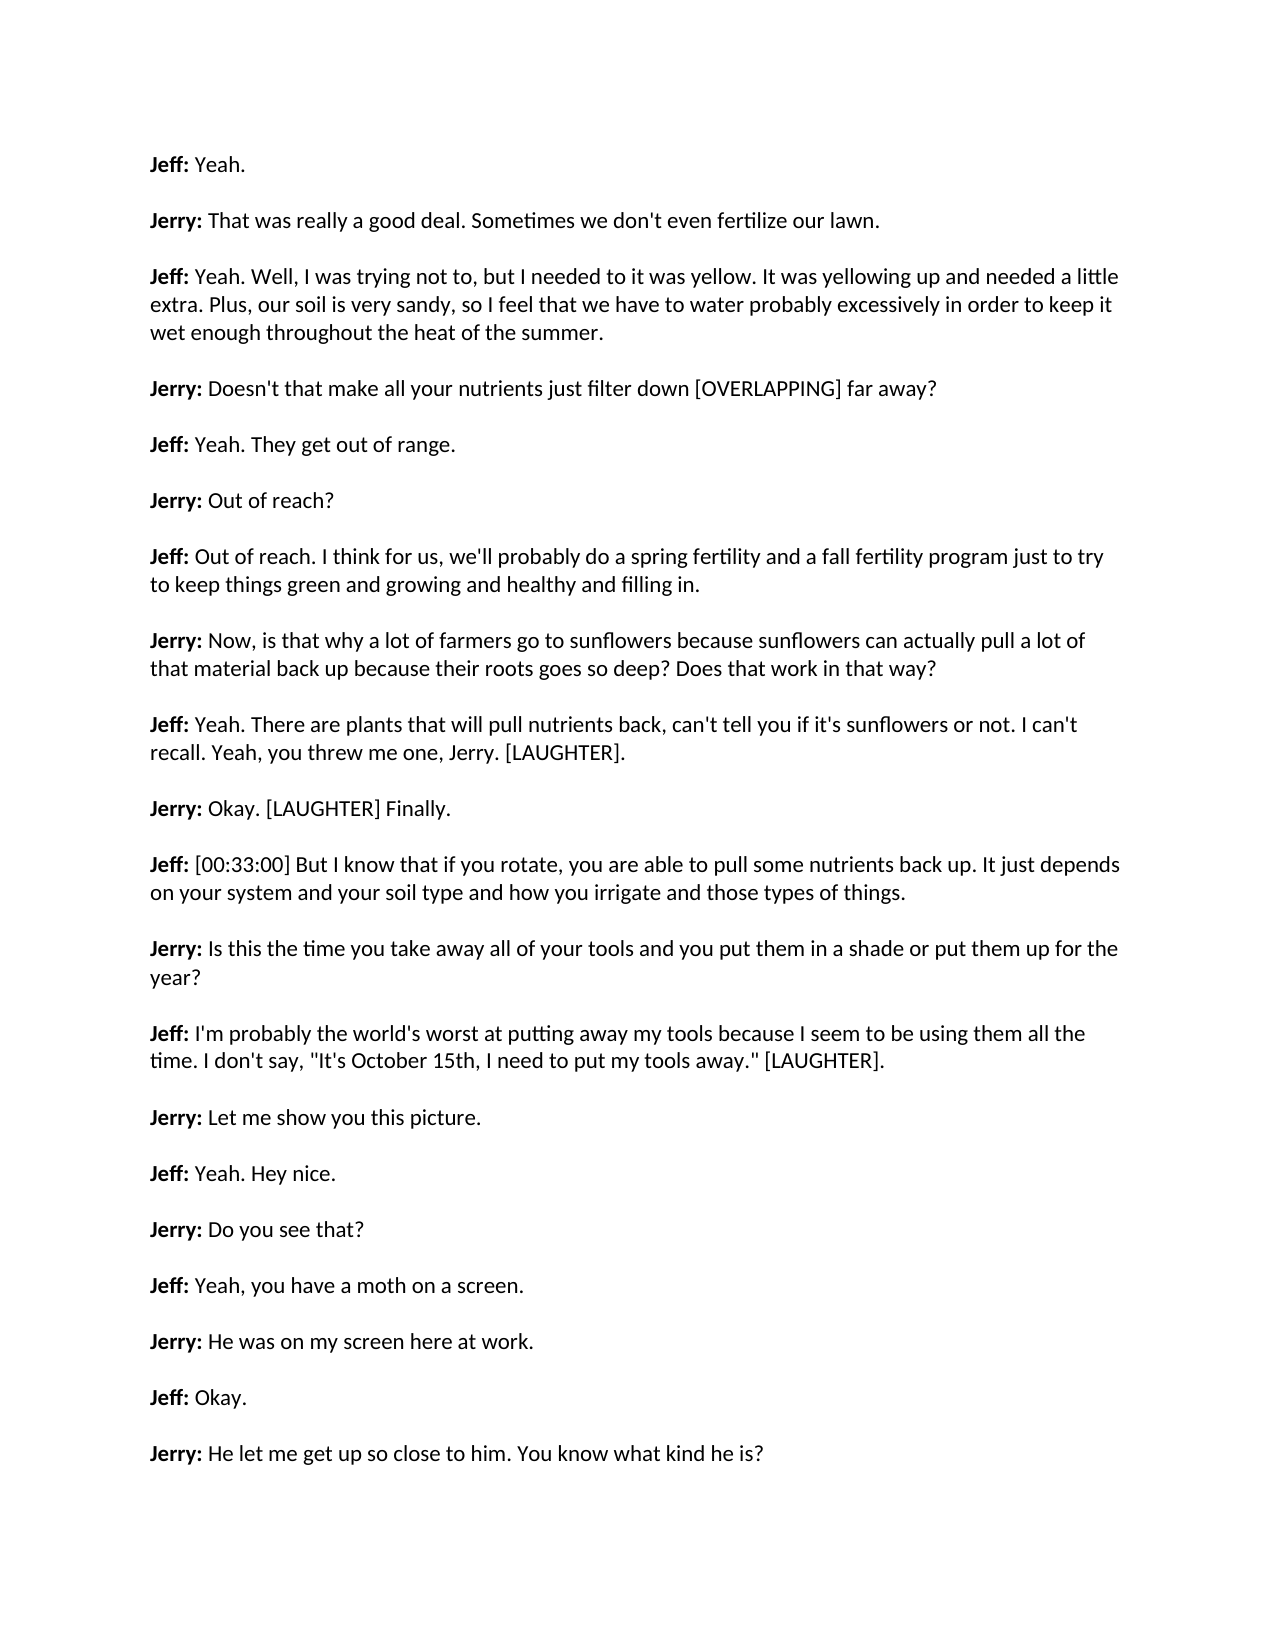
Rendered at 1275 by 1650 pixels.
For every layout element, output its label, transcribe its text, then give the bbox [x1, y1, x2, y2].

text Jerry: Doesn't that make all your nutrients just filter down [OVERLAPPING] far away? [150, 374, 1125, 402]
text Jeff: Yeah. Hey nice. [150, 1159, 1125, 1187]
text Jerry: Let me show you this picture. [150, 1103, 1125, 1131]
text Jerry: That was really a good deal. Sometimes we don't even fertilize our lawn. [150, 206, 1125, 234]
text Jerry: He was on my screen here at work. [150, 1327, 1125, 1355]
text Jeff: Out of reach. I think for us, we'll probably do a spring fertility and a fall fertility program just to try to keep things green and growing and healthy and filling in. [150, 542, 1125, 598]
text Jeff: Okay. [150, 1383, 1125, 1411]
text Jerry: Now, is that why a lot of farmers go to sunflowers because sunflowers can actually pull a lot of that material back up because their roots goes so deep? Does that work in that way? [150, 626, 1125, 682]
text Jeff: I'm probably the world's worst at putting away my tools because I seem to be using them all the time. I don't say, "It's October 15th, I need to put my tools away." [LAUGHTER]. [150, 1019, 1125, 1075]
text Jerry: Okay. [LAUGHTER] Finally. [150, 794, 1125, 822]
text Jeff: Yeah. There are plants that will pull nutrients back, can't tell you if it's sunflowers or not. I can't recall. Yeah, you threw me one, Jerry. [LAUGHTER]. [150, 710, 1125, 766]
text Jeff: Yeah. Well, I was trying not to, but I needed to it was yellow. It was yellowing up and needed a little extra. Plus, our soil is very sandy, so I feel that we have to water probably excessively in order to keep it wet enough throughout the heat of the summer. [150, 262, 1125, 346]
text Jeff: [00:33:00] But I know that if you rotate, you are able to pull some nutrients back up. It just depends on your system and your soil type and how you irrigate and those types of things. [150, 851, 1125, 907]
text Jerry: Is this the time you take away all of your tools and you put them in a shade or put them up for the year? [150, 934, 1125, 991]
text Jerry: He let me get up so close to him. You know what kind he is? [150, 1439, 1125, 1467]
text Jerry: Out of reach? [150, 486, 1125, 514]
text Jeff: Yeah. They get out of range. [150, 430, 1125, 458]
text Jeff: Yeah. [150, 150, 1125, 178]
text Jeff: Yeah, you have a moth on a screen. [150, 1271, 1125, 1299]
text Jerry: Do you see that? [150, 1215, 1125, 1243]
